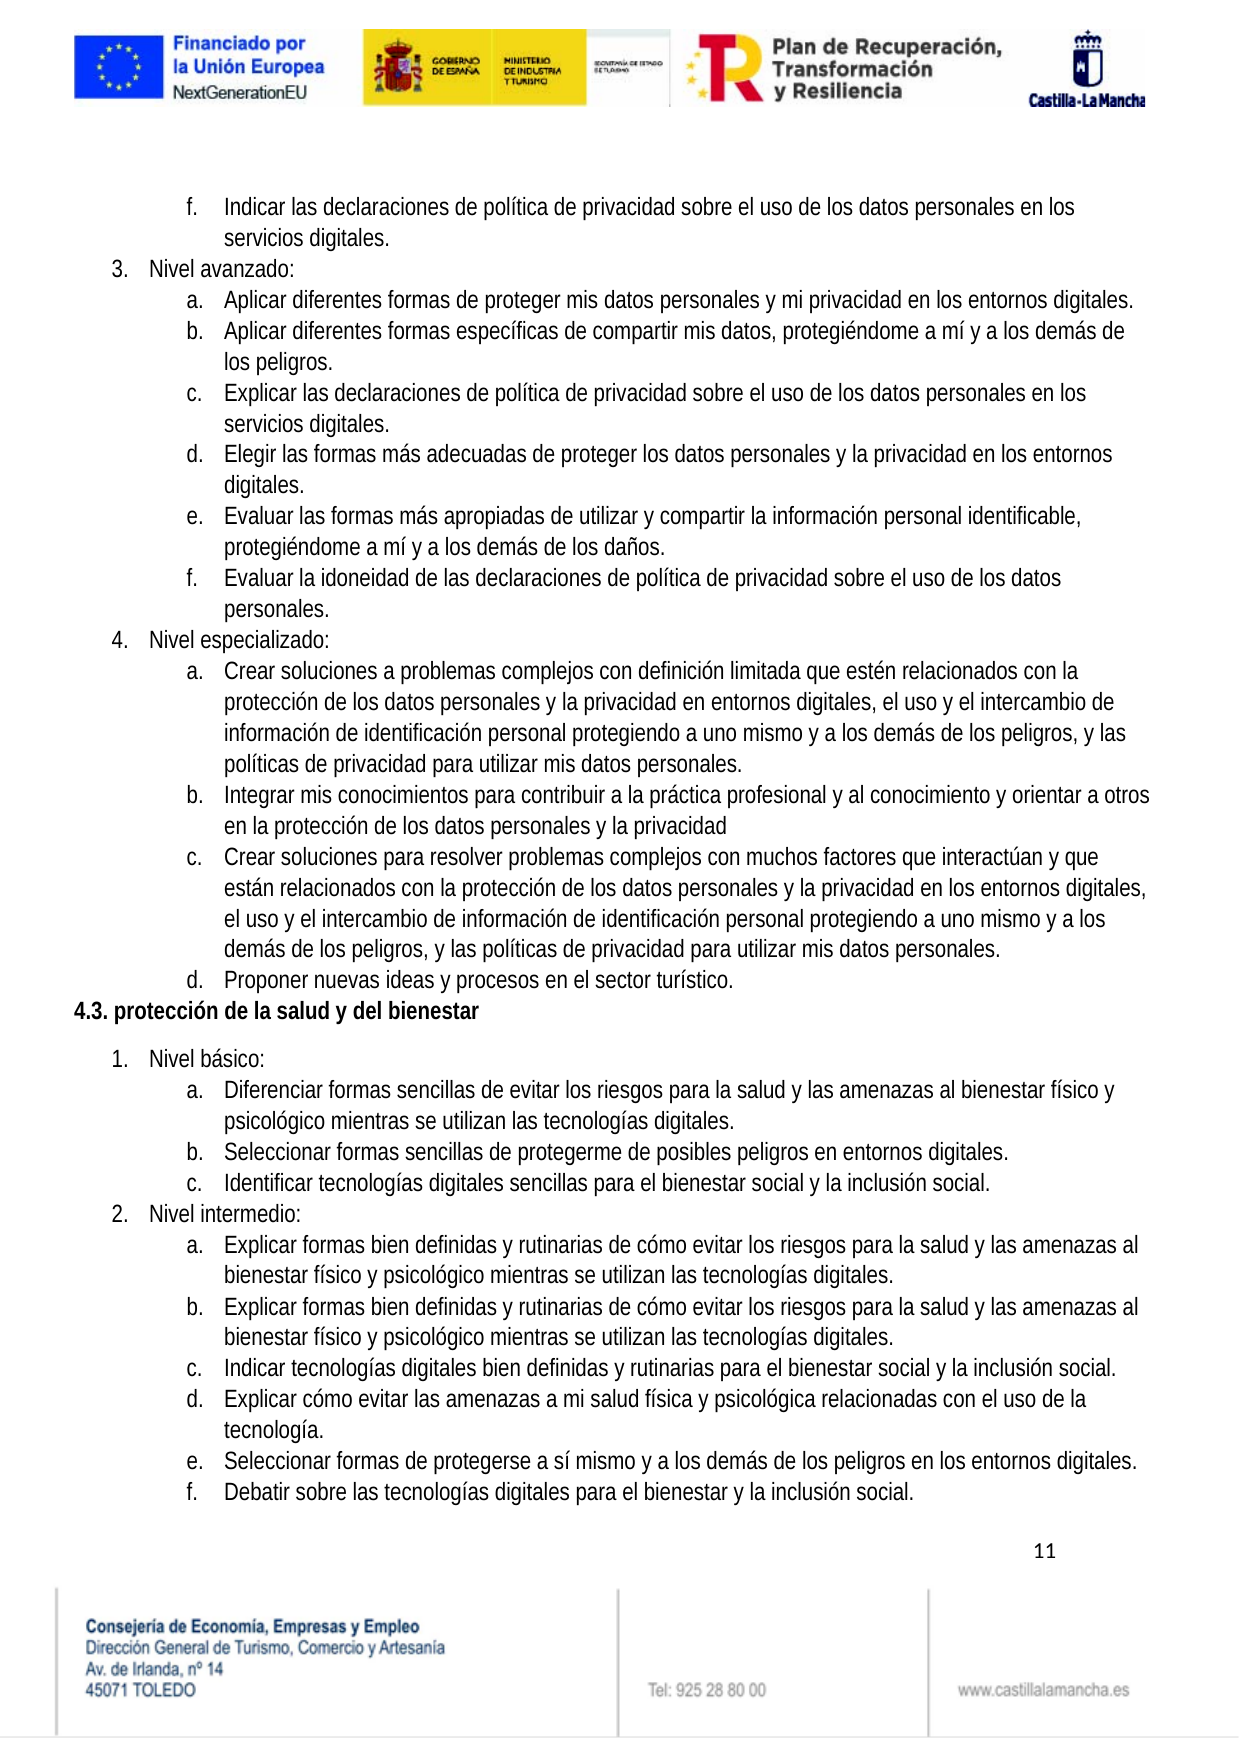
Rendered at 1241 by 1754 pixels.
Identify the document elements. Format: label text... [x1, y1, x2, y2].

list Aplicar diferentes formas de proteger mis datos personales y mi privacidad en los entornos digitales. [186, 285, 1152, 313]
list Debatir sobre las tecnologías digitales para el bienestar y la inclusión social. [186, 1477, 1152, 1506]
list Seleccionar formas sencillas de protegerme de posibles peligros en entornos digitales. [186, 1137, 1152, 1165]
list Aplicar diferentes formas específicas de compartir mis datos, protegiéndome a mí y a los demás de los peligros. [186, 316, 1152, 375]
picture [0, 1531, 1241, 1742]
list Indicar las declaraciones de política de privacidad sobre el uso de los datos personales en los servicios digitales. [186, 192, 1152, 252]
list Nivel intermedio: [111, 1199, 1152, 1227]
picture [73, 29, 1146, 107]
list Identificar tecnologías digitales sencillas para el bienestar social y la inclusión social. [186, 1168, 1152, 1196]
list Explicar las declaraciones de política de privacidad sobre el uso de los datos personales en los servicios digitales. [186, 378, 1152, 437]
list Evaluar las formas más apropiadas de utilizar y compartir la información personal identificable, protegiéndome a mí y a los demás de los daños. [186, 501, 1152, 561]
list Integrar mis conocimientos para contribuir a la práctica profesional y al conocimiento y orientar a otros en la protección de los datos personales y la privacidad [186, 780, 1152, 839]
list Elegir las formas más adecuadas de proteger los datos personales y la privacidad en los entornos digitales. [186, 439, 1152, 499]
list Crear soluciones para resolver problemas complejos con muchos factores que interactúan y que están relacionados con la protección de los datos personales y la privacidad en los entornos digitales, el uso y el intercambio de información de identificación personal protegiendo a uno mismo y a los demás de los peligros, y las políticas de privacidad para utilizar mis datos personales. [186, 842, 1152, 963]
list Explicar formas bien definidas y rutinarias de cómo evitar los riesgos para la salud y las amenazas al bienestar físico y psicológico mientras se utilizan las tecnologías digitales. [186, 1229, 1152, 1289]
list Crear soluciones a problemas complejos con definición limitada que estén relacionados con la protección de los datos personales y la privacidad en entornos digitales, el uso y el intercambio de información de identificación personal protegiendo a uno mismo y a los demás de los peligros, y las políticas de privacidad para utilizar mis datos personales. [186, 656, 1152, 777]
list Proponer nuevas ideas y procesos en el sector turístico. [186, 965, 1152, 994]
list Explicar cómo evitar las amenazas a mi salud física y psicológica relacionadas con el uso de la tecnología. [186, 1384, 1152, 1444]
list Nivel especializado: [111, 625, 1152, 654]
list Evaluar la idoneidad de las declaraciones de política de privacidad sobre el uso de los datos personales. [186, 563, 1152, 623]
list Indicar tecnologías digitales bien definidas y rutinarias para el bienestar social y la inclusión social. [186, 1353, 1152, 1382]
list Explicar formas bien definidas y rutinarias de cómo evitar los riesgos para la salud y las amenazas al bienestar físico y psicológico mientras se utilizan las tecnologías digitales. [186, 1291, 1152, 1351]
list Nivel avanzado: [111, 254, 1152, 282]
list Nivel básico: [111, 1044, 1152, 1073]
list Seleccionar formas de protegerse a sí mismo y a los demás de los peligros en los entornos digitales. [186, 1446, 1152, 1475]
list Diferenciar formas sencillas de evitar los riesgos para la salud y las amenazas al bienestar físico y psicológico mientras se utilizan las tecnologías digitales. [186, 1075, 1152, 1134]
text 4.3. protección de la salud y del bienestar [74, 996, 1152, 1025]
